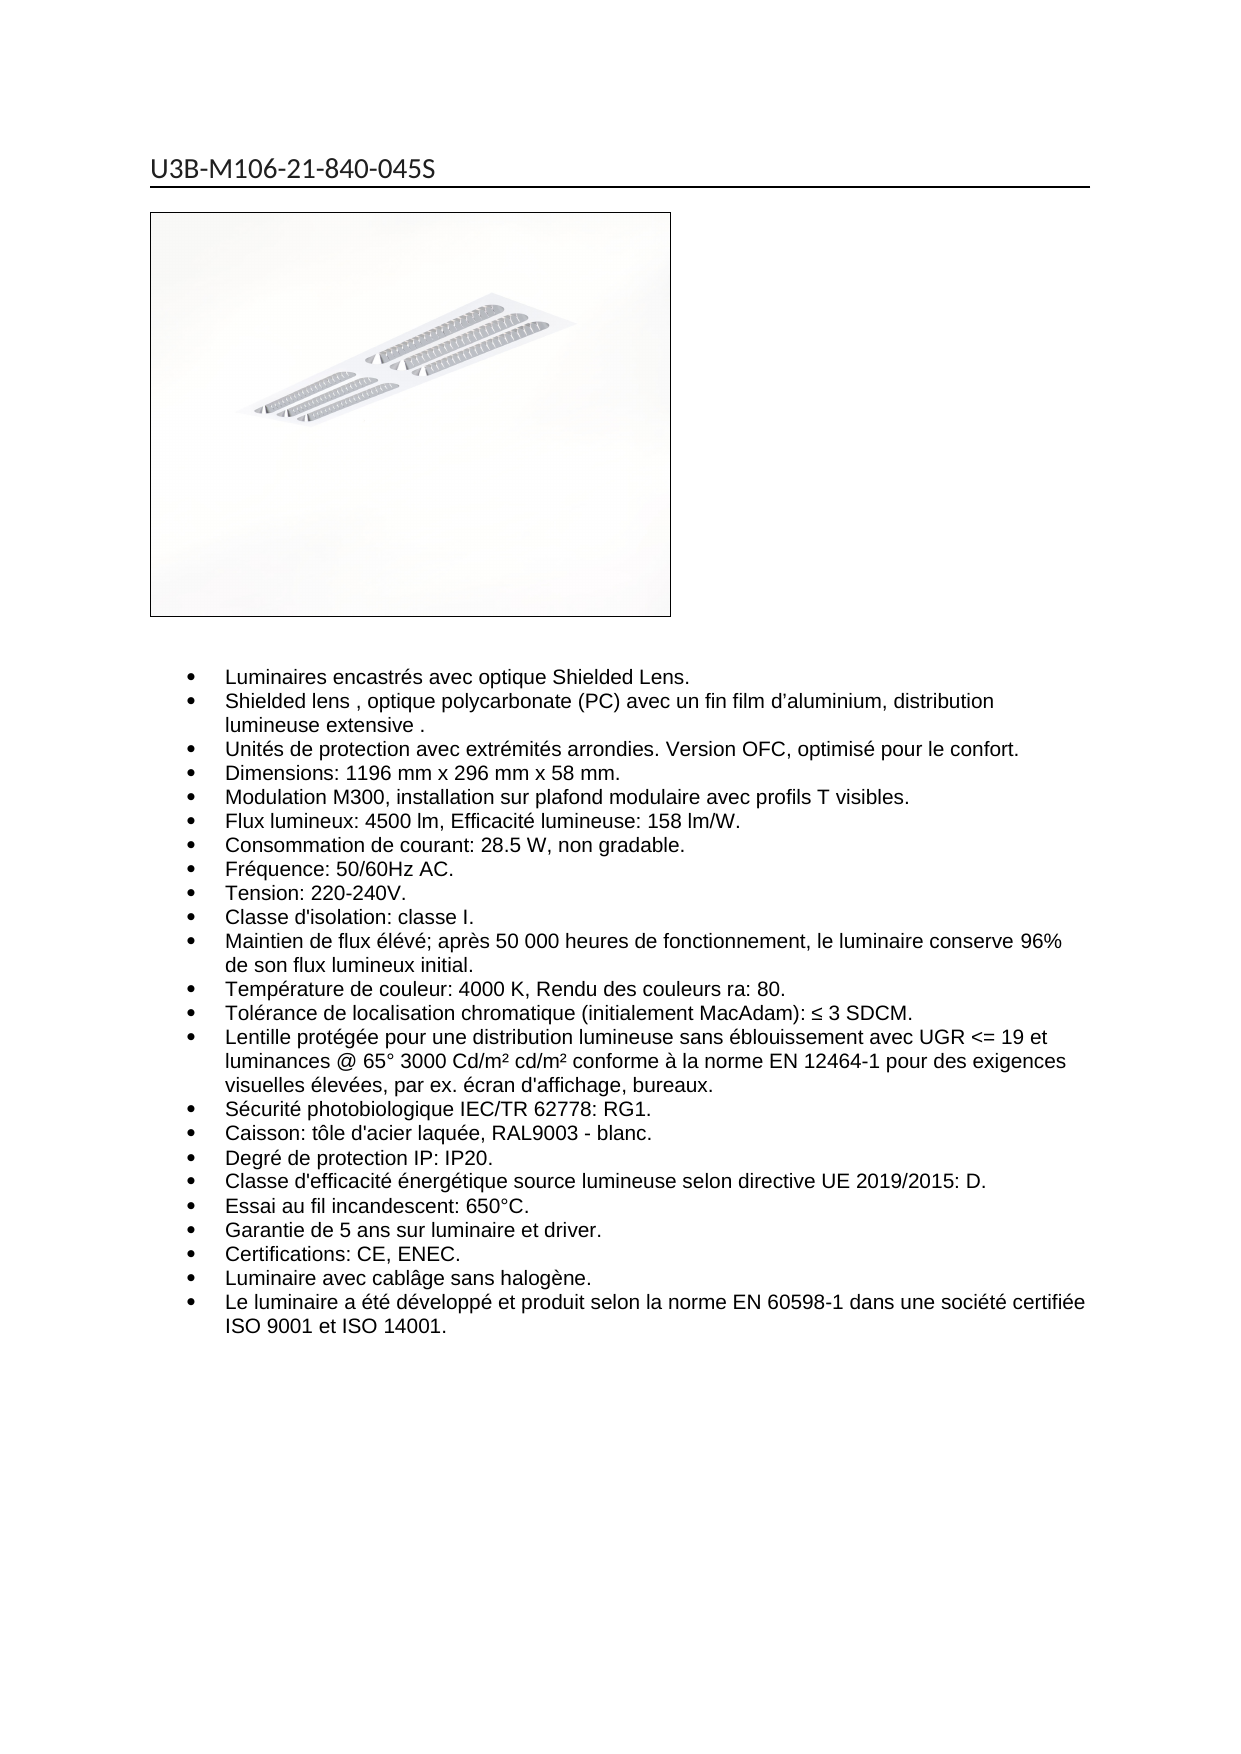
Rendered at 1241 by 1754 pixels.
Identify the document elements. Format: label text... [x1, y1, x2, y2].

list Shielded lens , optique polycarbonate (PC) avec un fin film d’aluminium, distribution lumineuse extensive . [187, 688, 1090, 737]
list Luminaires encastrés avec optique Shielded Lens. [187, 664, 1090, 688]
list Garantie de 5 ans sur luminaire et driver. [187, 1217, 1090, 1242]
list Certifications: CE, ENEC. [187, 1242, 1090, 1266]
list Unités de protection avec extrémités arrondies. Version OFC, optimisé pour le confort. [187, 737, 1090, 761]
list Lentille protégée pour une distribution lumineuse sans éblouissement avec UGR <= 19 et luminances @ 65° 3000 Cd/m² cd/m² conforme à la norme EN 12464-1 pour des exigences visuelles élevées, par ex. écran d'affichage, bureaux. [187, 1025, 1090, 1097]
list Tolérance de localisation chromatique (initialement MacAdam): ≤ 3 SDCM. [187, 1001, 1090, 1025]
list Classe d'isolation: classe I. [187, 905, 1090, 929]
list Dimensions: 1196 mm x 296 mm x 58 mm. [187, 761, 1090, 785]
list Sécurité photobiologique IEC/TR 62778: RG1. [187, 1097, 1090, 1121]
list Essai au fil incandescent: 650°C. [187, 1193, 1090, 1217]
list Consommation de courant: 28.5 W, non gradable. [187, 833, 1090, 857]
picture [151, 213, 670, 616]
list Le luminaire a été développé et produit selon la norme EN 60598-1 dans une société certifiée ISO 9001 et ISO 14001. [187, 1290, 1090, 1338]
list Luminaire avec cablâge sans halogène. [187, 1266, 1090, 1290]
list Flux lumineux: 4500 lm, Efficacité lumineuse: 158 lm/W. [187, 809, 1090, 833]
list Fréquence: 50/60Hz AC. [187, 857, 1090, 881]
list Modulation M300, installation sur plafond modulaire avec profils T visibles. [187, 785, 1090, 809]
list Caisson: tôle d'acier laquée, RAL9003 - blanc. [187, 1121, 1090, 1145]
list Classe d'efficacité énergétique source lumineuse selon directive UE 2019/2015: D. [187, 1169, 1090, 1193]
text U3B-M106-21-840-045S [150, 150, 1090, 186]
list Température de couleur: 4000 K, Rendu des couleurs ra: 80. [187, 977, 1090, 1001]
list Degré de protection IP: IP20. [187, 1145, 1090, 1169]
list Maintien de flux élévé; après 50 000 heures de fonctionnement, le luminaire conserve 96% de son flux lumineux initial. [187, 929, 1090, 977]
list Tension: 220-240V. [187, 881, 1090, 905]
